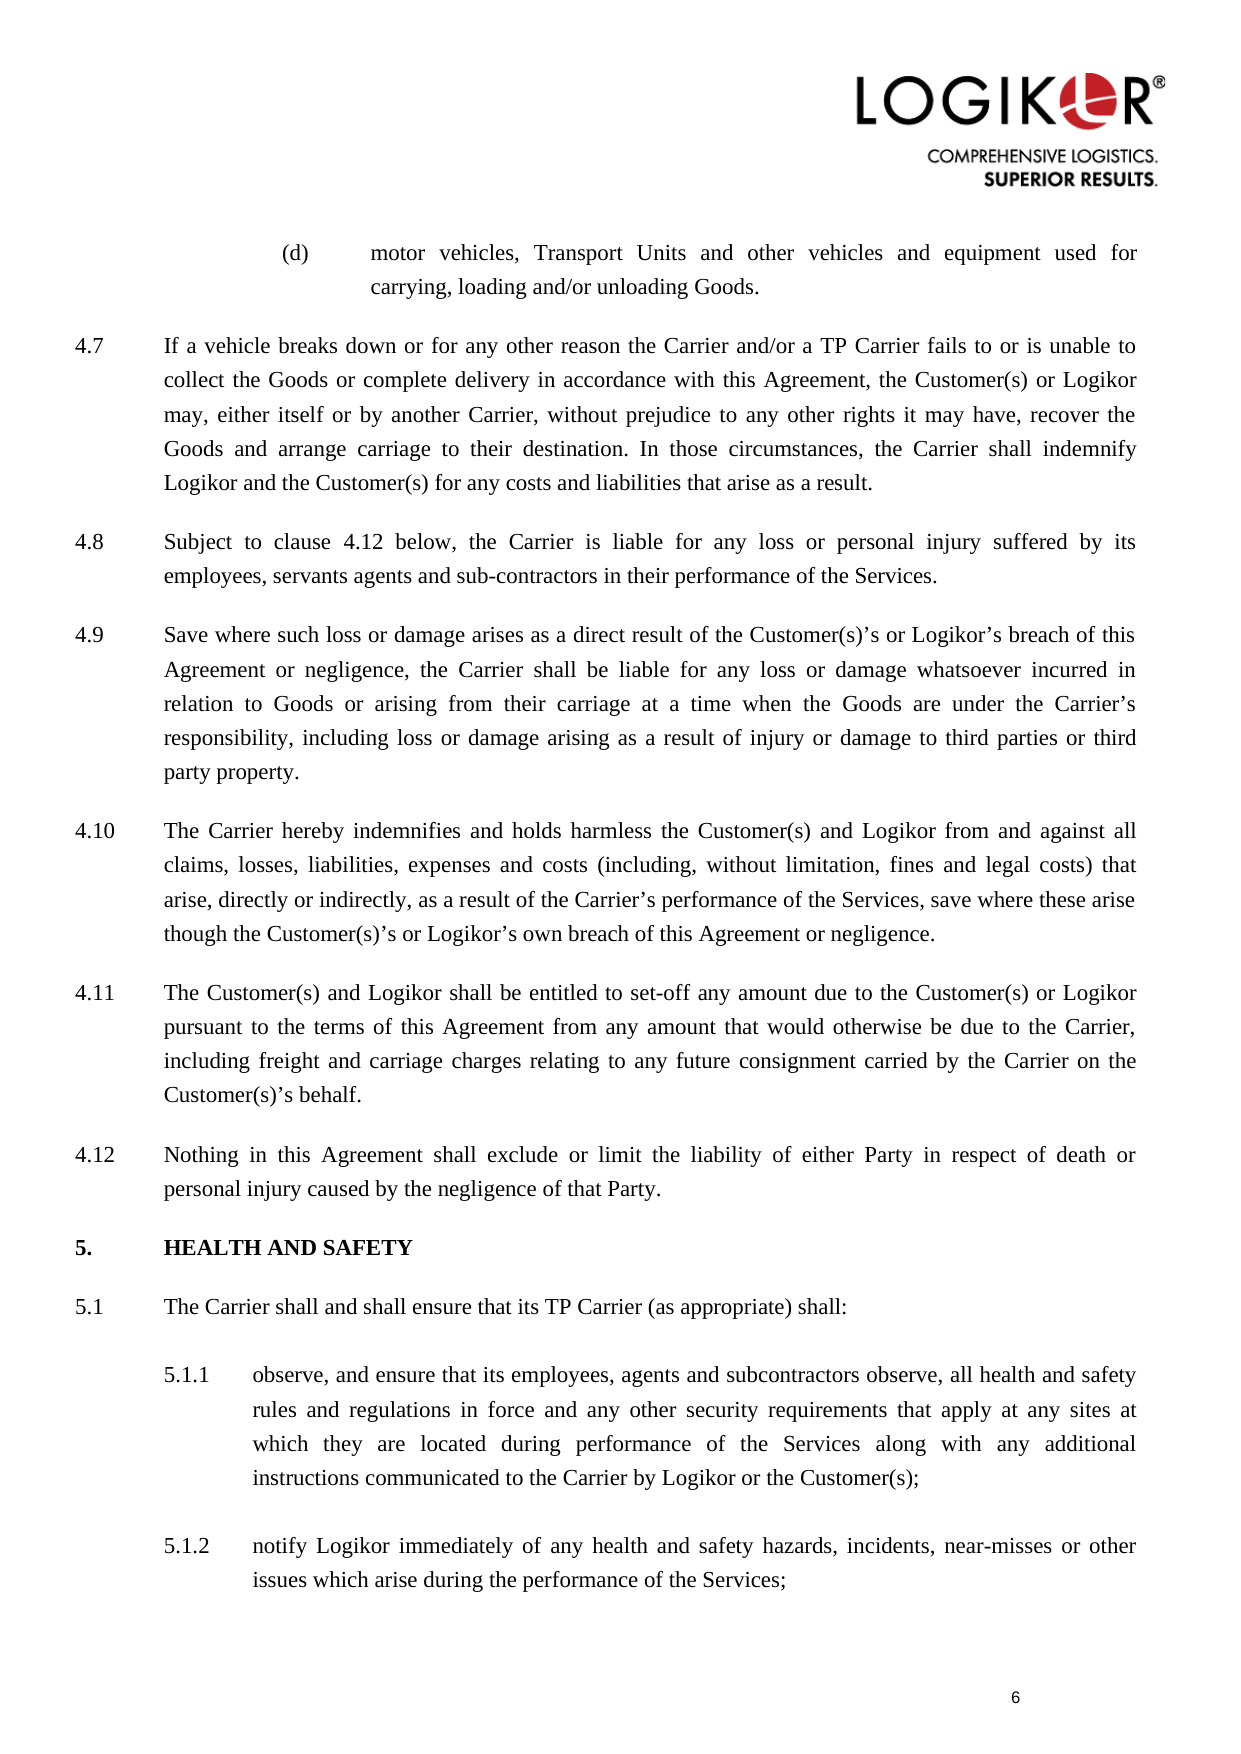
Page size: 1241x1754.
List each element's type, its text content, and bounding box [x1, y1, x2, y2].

text Nothing in this Agreement shall exclude or limit the liability of either Party in respect of death or personal injury caused by the negligence of that Party. [75, 1141, 1138, 1201]
text The Customer(s) and Logikor shall be entitled to set-off any amount due to the Customer(s) or Logikor pursuant to the terms of this Agreement from any amount that would otherwise be due to the Carrier, including freight and carriage charges relating to any future consignment carried by the Carrier on the Customer(s)’s behalf. [75, 979, 1138, 1108]
list observe, and ensure that its employees, agents and subcontractors observe, all health and safety rules and regulations in force and any other security requirements that apply at any sites at which they are located during performance of the Services along with any additional instructions communicated to the Carrier by Logikor or the Customer(s); [164, 1362, 1138, 1490]
text If a vehicle breaks down or for any other reason the Carrier and/or a TP Carrier fails to or is unable to collect the Goods or complete delivery in accordance with this Agreement, the Customer(s) or Logikor may, either itself or by another Carrier, without prejudice to any other rights it may have, recover the Goods and arrange carriage to their destination. In those circumstances, the Carrier shall indemnify Logikor and the Customer(s) for any costs and liabilities that arise as a result. [75, 332, 1138, 495]
list notify Logikor immediately of any health and safety hazards, incidents, near-misses or other issues which arise during the performance of the Services; [164, 1532, 1138, 1593]
text HEALTH AND SAFETY [75, 1234, 1138, 1260]
text Save where such loss or damage arises as a direct result of the Customer(s)’s or Logikor’s breach of this Agreement or negligence, the Carrier shall be liable for any loss or damage whatsoever incurred in relation to Goods or arising from their carriage at a time when the Goods are under the Carrier’s responsibility, including loss or damage arising as a result of injury or damage to third parties or third party property. [75, 622, 1138, 784]
text The Carrier hereby indemnifies and holds harmless the Customer(s) and Logikor from and against all claims, losses, liabilities, expenses and costs (including, without limitation, fines and legal costs) that arise, directly or indirectly, as a result of the Carrier’s performance of the Services, save where these arise though the Customer(s)’s or Logikor’s own breach of this Agreement or negligence. [75, 817, 1138, 946]
list The Carrier shall and shall ensure that its TP Carrier (as appropriate) shall: [75, 1293, 1138, 1319]
picture [828, 73, 1166, 213]
text Subject to clause 4.12 below, the Carrier is liable for any loss or personal injury suffered by its employees, servants agents and sub-contractors in their performance of the Services. [75, 528, 1138, 589]
text motor vehicles, Transport Units and other vehicles and equipment used for carrying, loading and/or unloading Goods. [282, 239, 1138, 299]
